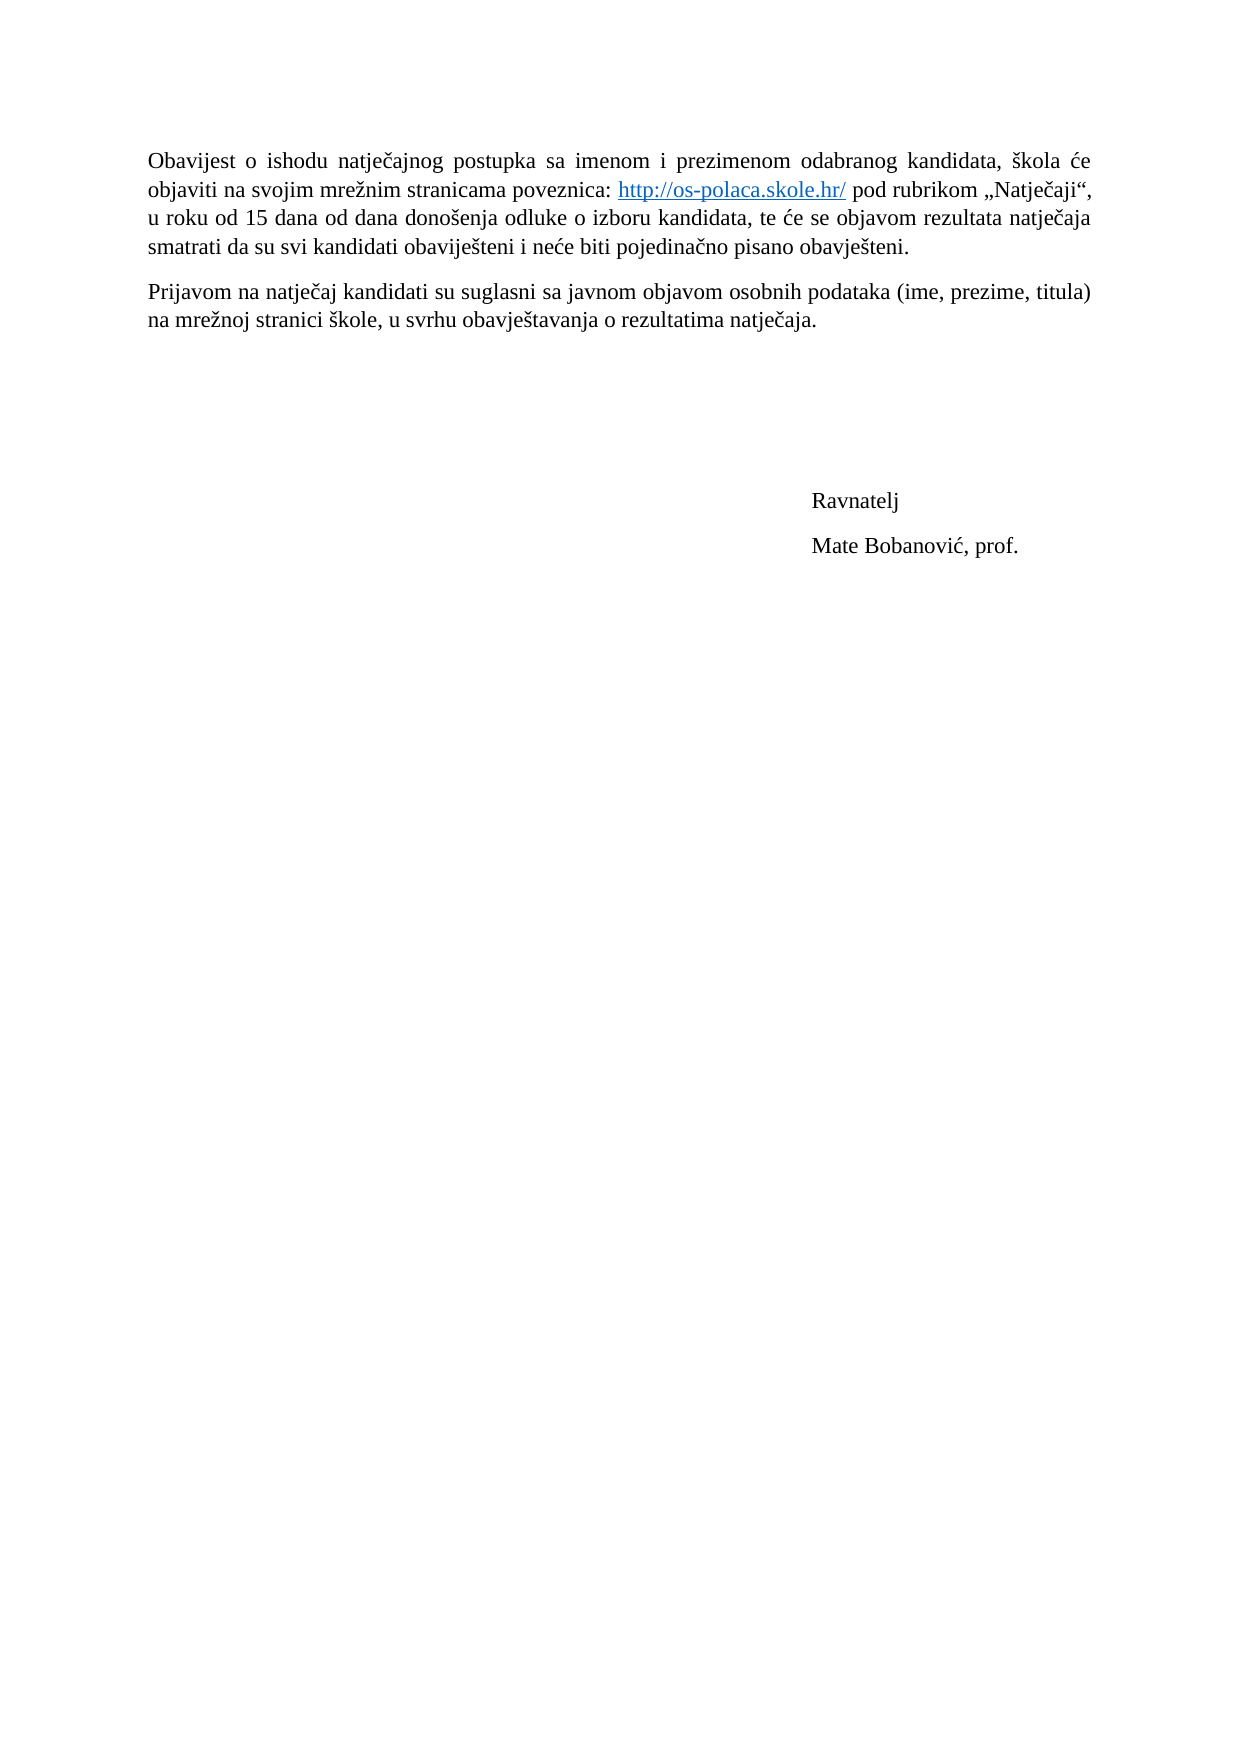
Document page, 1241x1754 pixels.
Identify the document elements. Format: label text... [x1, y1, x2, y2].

text Mate Bobanović, prof. [148, 532, 1093, 558]
text Ravnatelj [738, 487, 1093, 513]
text Obavijest o ishodu natječajnog postupka sa imenom i prezimenom odabranog kandidata, škola će objaviti na svojim mrežnim stranicama poveznica: http://os-polaca.skole.hr/ pod rubrikom „Natječaji“, u roku od 15 dana od dana donošenja odluke o izboru kandidata, te će se objavom rezultata natječaja smatrati da su svi kandidati obaviješteni i neće biti pojedinačno pisano obavješteni. [148, 148, 1093, 259]
text Prijavom na natječaj kandidati su suglasni sa javnom objavom osobnih podataka (ime, prezime, titula) na mrežnoj stranici škole, u svrhu obavještavanja o rezultatima natječaja. [148, 278, 1093, 333]
